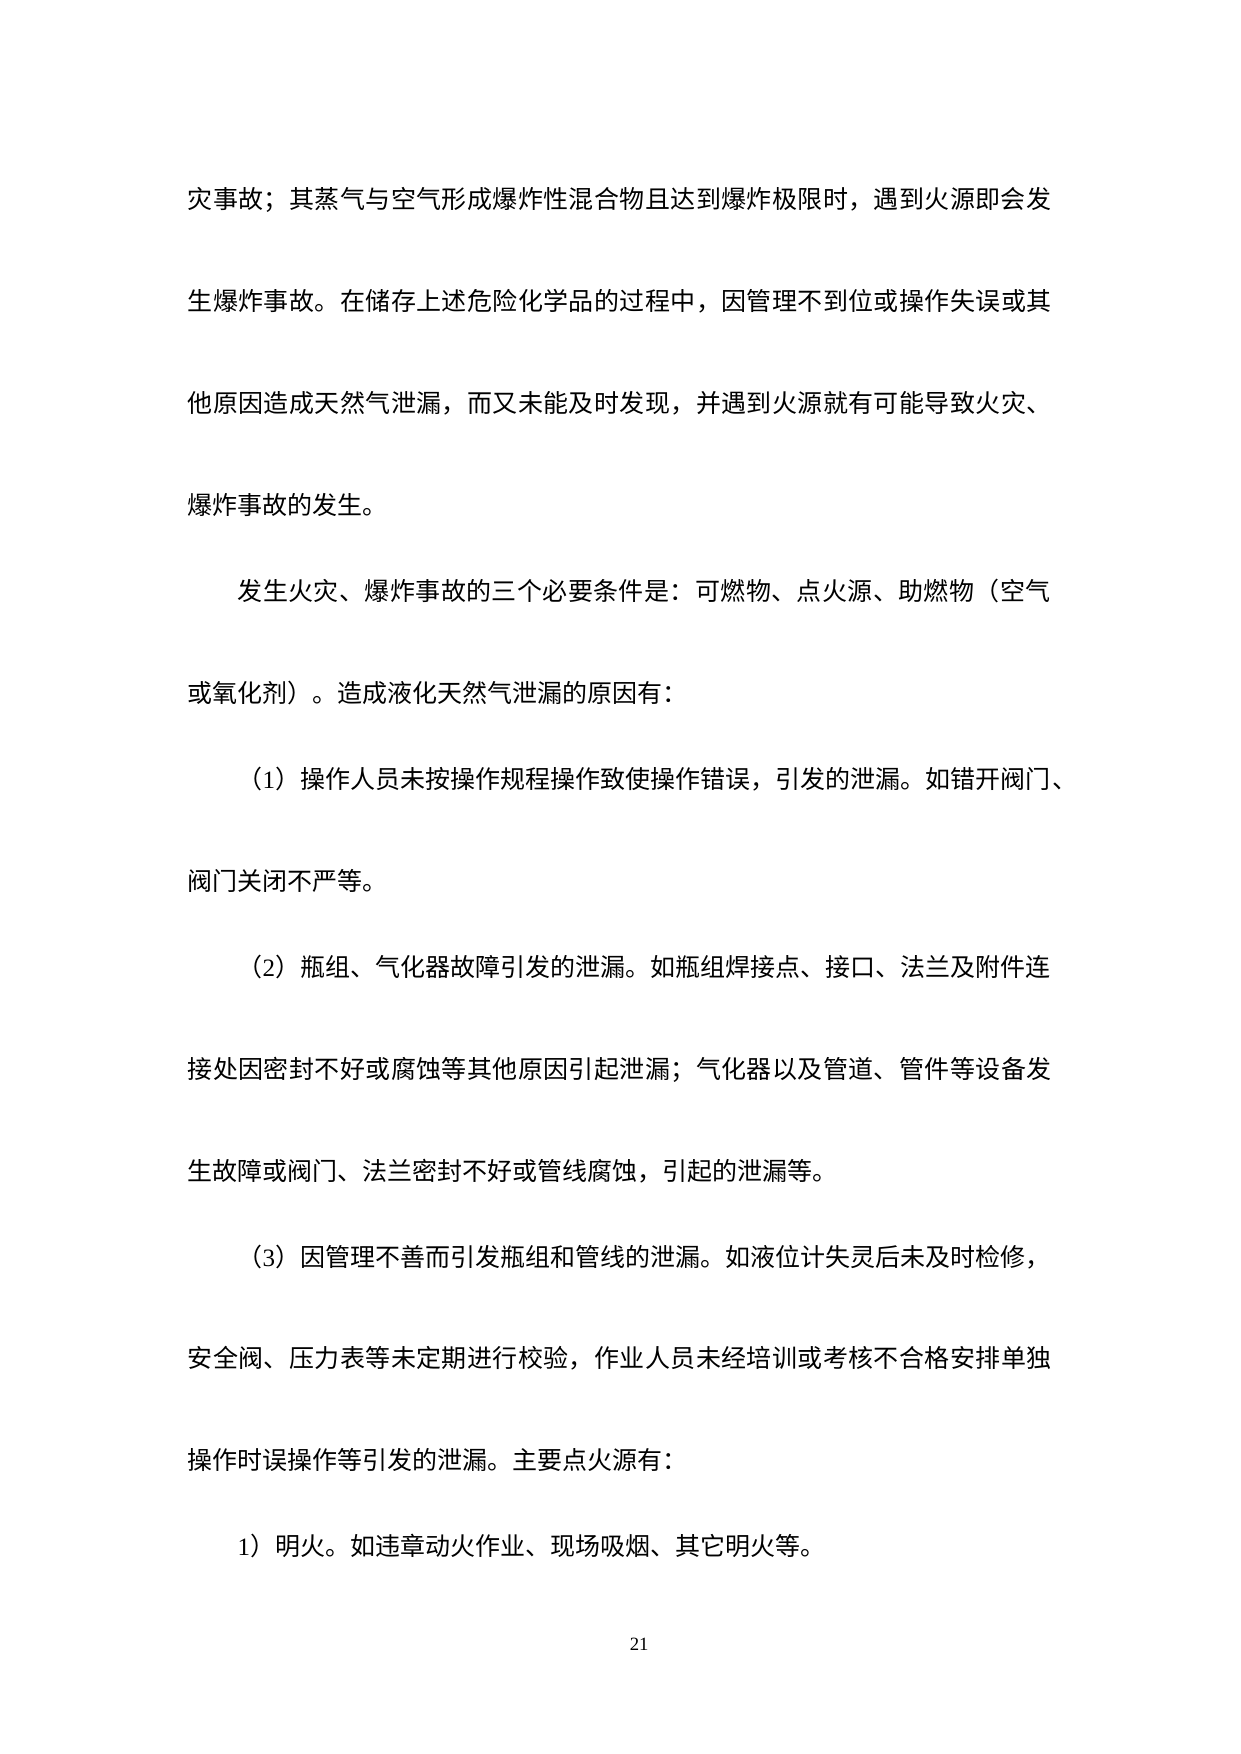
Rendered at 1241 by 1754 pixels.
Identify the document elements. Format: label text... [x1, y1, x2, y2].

text 发生火灾、爆炸事故的三个必要条件是：可燃物、点火源、助燃物（空气或氧化剂）。造成液化天然气泄漏的原因有： [187, 556, 1053, 725]
text （3）因管理不善而引发瓶组和管线的泄漏。如液位计失灵后未及时检修，安全阀、压力表等未定期进行校验，作业人员未经培训或考核不合格安排单独操作时误操作等引发的泄漏。主要点火源有： [187, 1221, 1053, 1493]
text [187, 164, 1053, 537]
text （2）瓶组、气化器故障引发的泄漏。如瓶组焊接点、接口、法兰及附件连接处因密封不好或腐蚀等其他原因引起泄漏；气化器以及管道、管件等设备发生故障或阀门、法兰密封不好或管线腐蚀，引起的泄漏等。 [187, 931, 1053, 1203]
text （1）操作人员未按操作规程操作致使操作错误，引发的泄漏。如错开阀门、阀门关闭不严等。 [187, 743, 1053, 913]
text 1）明火。如违章动火作业、现场吸烟、其它明火等。 [187, 1511, 1053, 1579]
